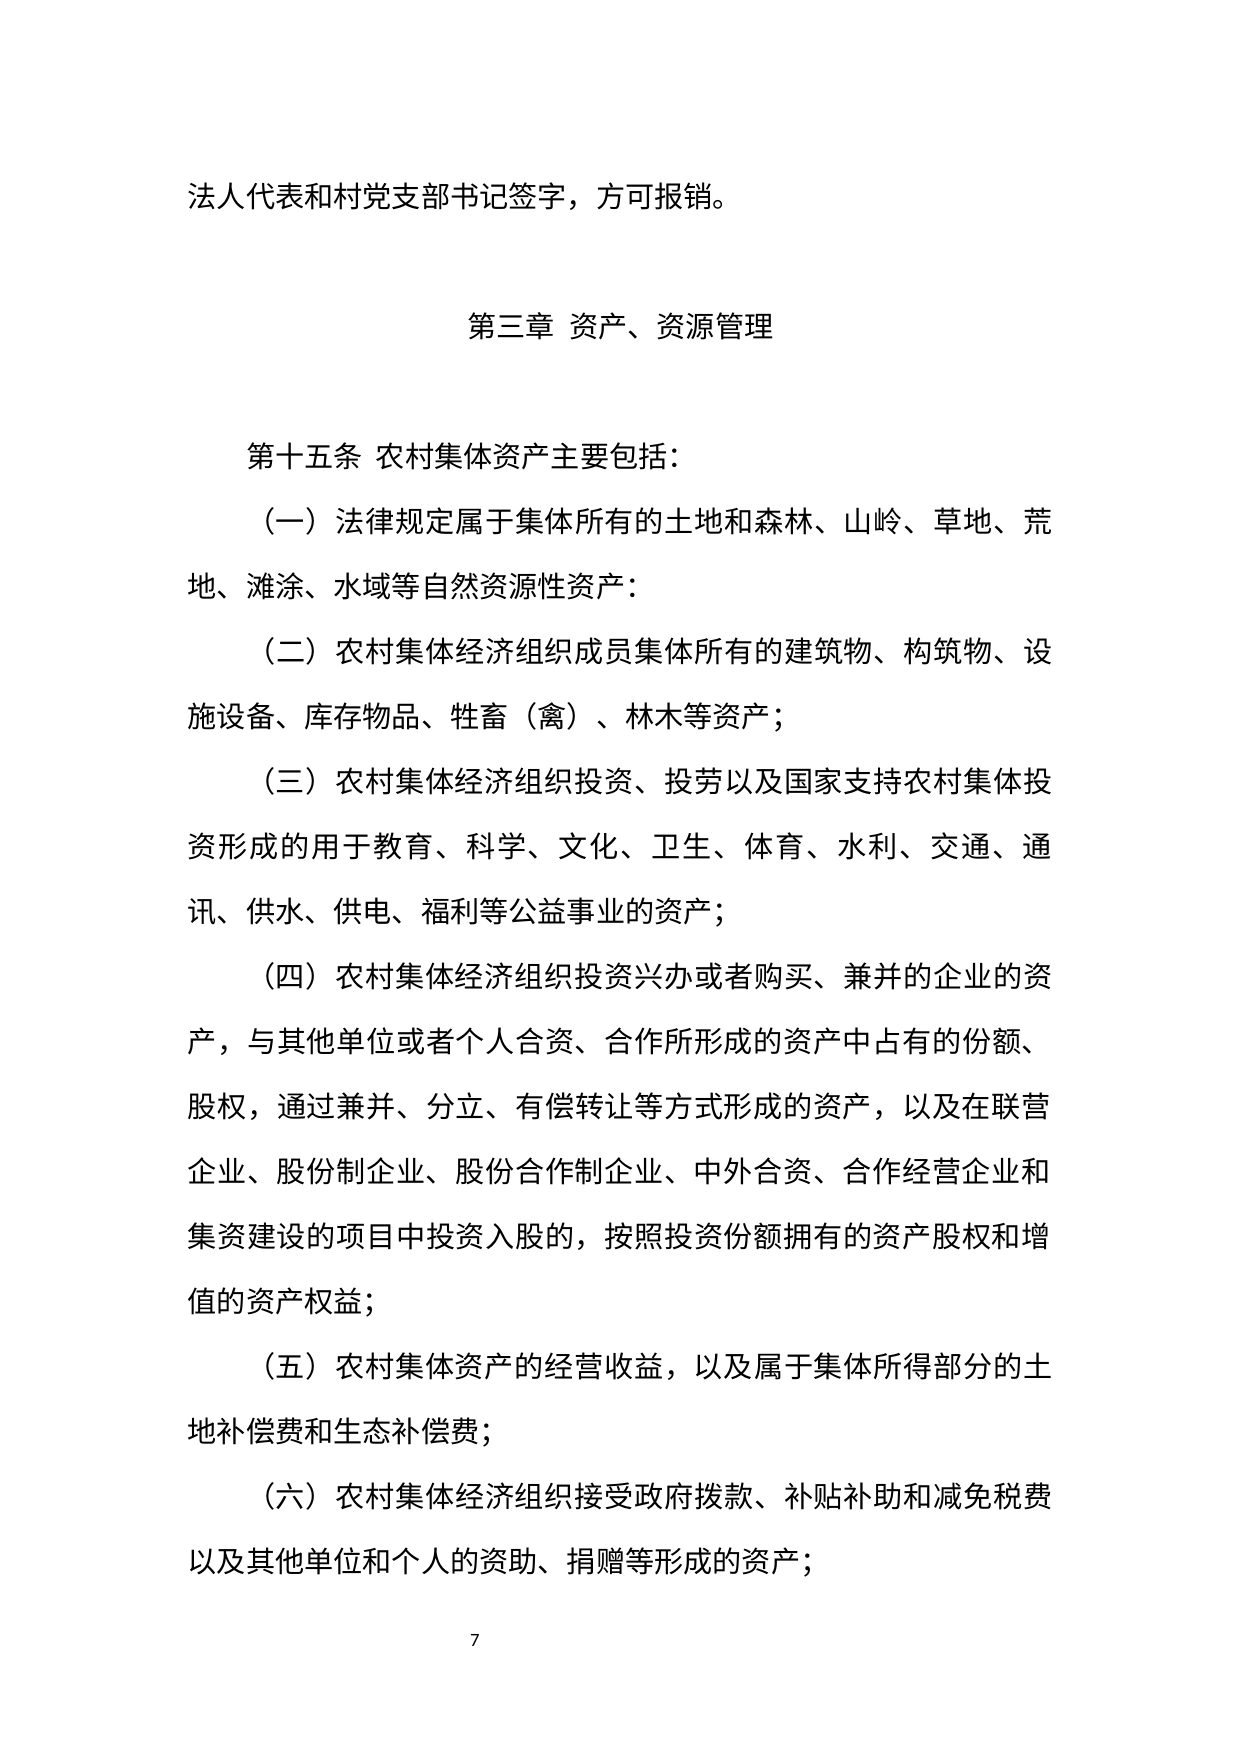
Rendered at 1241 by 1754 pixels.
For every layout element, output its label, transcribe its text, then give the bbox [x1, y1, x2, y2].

text （三）农村集体经济组织投资、投劳以及国家支持农村集体投资形成的用于教育、科学、文化、卫生、体育、水利、交通、通讯、供水、供电、福利等公益事业的资产； [187, 747, 1053, 942]
text （一）法律规定属于集体所有的土地和森林、山岭、草地、荒地、滩涂、水域等自然资源性资产： [187, 487, 1053, 617]
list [187, 162, 1053, 227]
list 资产、资源管理 [187, 292, 1053, 357]
text （二）农村集体经济组织成员集体所有的建筑物、构筑物、设施设备、库存物品、牲畜（禽）、林木等资产； [187, 617, 1053, 747]
text （五）农村集体资产的经营收益，以及属于集体所得部分的土地补偿费和生态补偿费； [187, 1332, 1053, 1462]
text （六）农村集体经济组织接受政府拨款、补贴补助和减免税费以及其他单位和个人的资助、捐赠等形成的资产； [187, 1462, 1053, 1592]
text 第十五条 农村集体资产主要包括： [187, 422, 1053, 487]
text （四）农村集体经济组织投资兴办或者购买、兼并的企业的资产，与其他单位或者个人合资、合作所形成的资产中占有的份额、股权，通过兼并、分立、有偿转让等方式形成的资产，以及在联营企业、股份制企业、股份合作制企业、中外合资、合作经营企业和集资建设的项目中投资入股的，按照投资份额拥有的资产股权和增值的资产权益； [187, 942, 1053, 1332]
